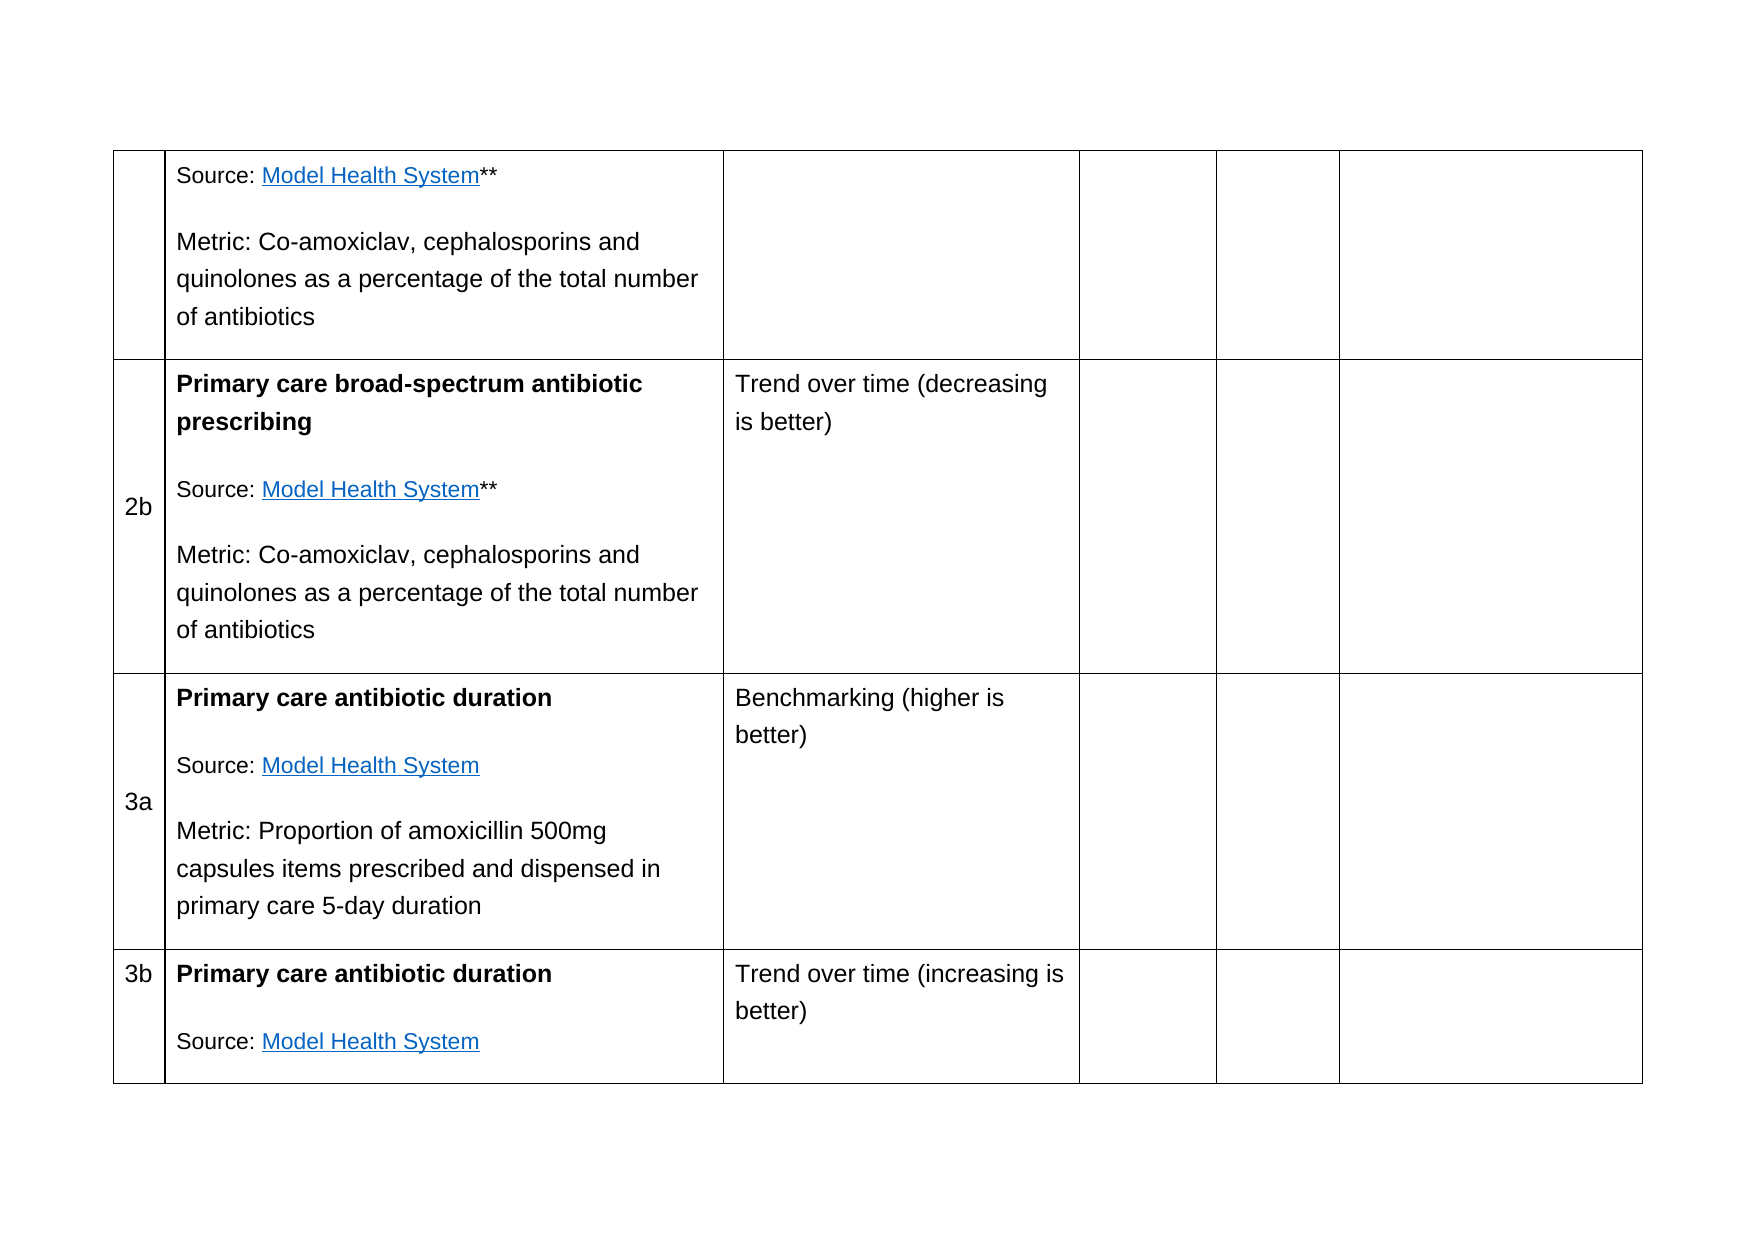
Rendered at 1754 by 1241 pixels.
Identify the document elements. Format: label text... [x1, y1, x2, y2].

table_cell [1080, 950, 1216, 1083]
table_cell [1340, 360, 1642, 673]
table_cell Trend over time (decreasing is better) [724, 360, 1079, 673]
table_cell [1080, 360, 1216, 673]
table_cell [166, 151, 723, 359]
table_cell [1080, 674, 1216, 949]
table_cell [1217, 950, 1339, 1083]
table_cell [724, 950, 1079, 1083]
table_cell 3a [114, 674, 164, 949]
table_cell Benchmarking (higher is better) [724, 674, 1079, 949]
table_cell 2a [114, 151, 164, 359]
table_cell 3b [114, 950, 164, 1083]
table_cell [1217, 674, 1339, 949]
table_cell [1340, 674, 1642, 949]
table_cell [1340, 950, 1642, 1083]
table_cell [1080, 151, 1216, 359]
table_cell [1217, 360, 1339, 673]
table_cell [1217, 151, 1339, 359]
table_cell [724, 151, 1079, 359]
table_cell [1340, 151, 1642, 359]
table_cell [166, 950, 723, 1083]
table_cell 2b [114, 360, 164, 673]
